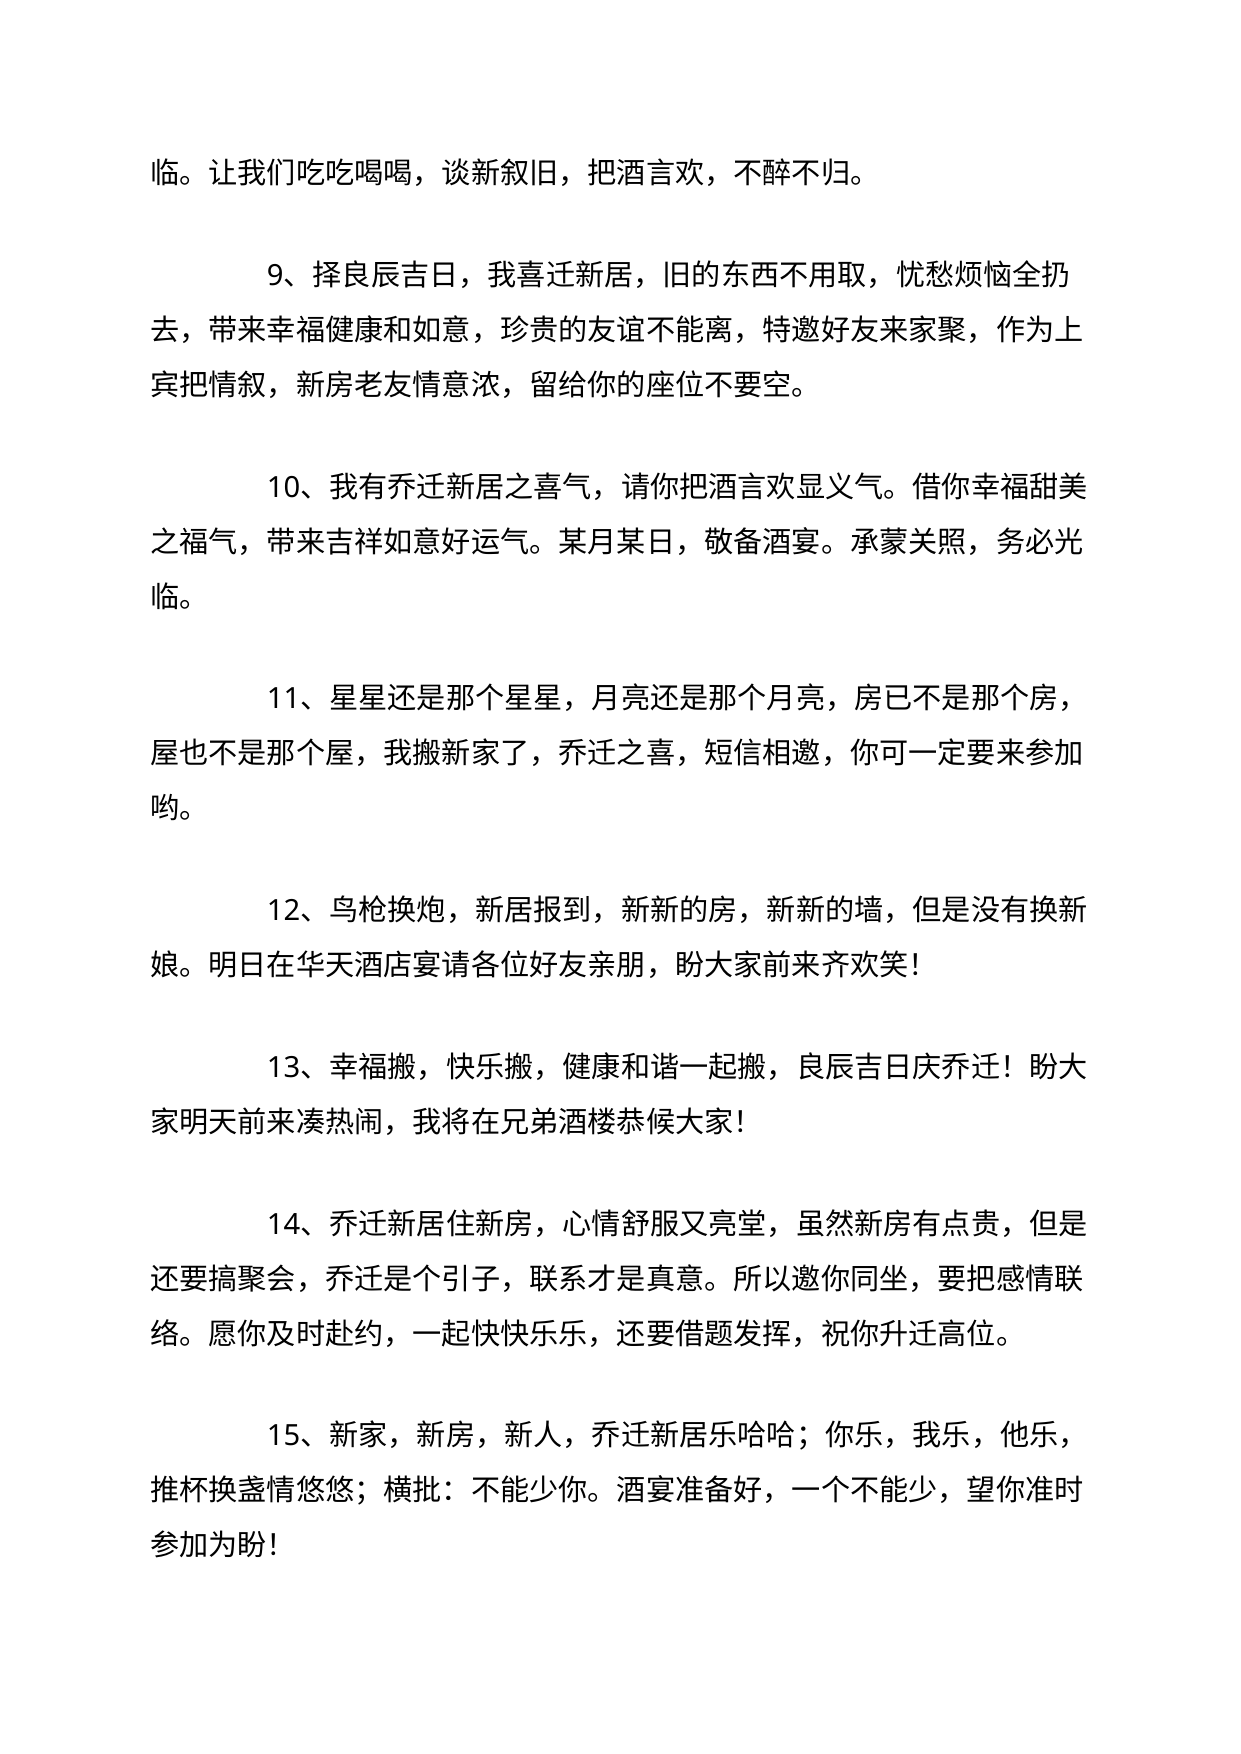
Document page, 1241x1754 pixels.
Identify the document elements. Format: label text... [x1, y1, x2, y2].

text 10、我有乔迁新居之喜气，请你把酒言欢显义气。借你幸福甜美之福气，带来吉祥如意好运气。某月某日，敬备酒宴。承蒙关照，务必光临。 [150, 463, 1090, 616]
text 13、幸福搬，快乐搬，健康和谐一起搬，良辰吉日庆乔迁！盼大家明天前来凑热闹，我将在兄弟酒楼恭候大家！ [150, 1043, 1090, 1141]
text 12、鸟枪换炮，新居报到，新新的房，新新的墙，但是没有换新娘。明日在华天酒店宴请各位好友亲朋，盼大家前来齐欢笑！ [150, 887, 1090, 984]
text 9、择良辰吉日，我喜迁新居，旧的东西不用取，忧愁烦恼全扔去，带来幸福健康和如意，珍贵的友谊不能离，特邀好友来家聚，作为上宾把情叙，新房老友情意浓，留给你的座位不要空。 [150, 252, 1090, 404]
text 14、乔迁新居住新房，心情舒服又亮堂，虽然新房有点贵，但是还要搞聚会，乔迁是个引子，联系才是真意。所以邀你同坐，要把感情联络。愿你及时赴约，一起快快乐乐，还要借题发挥，祝你升迁高位。 [150, 1200, 1090, 1352]
text 15、新家，新房，新人，乔迁新居乐哈哈；你乐，我乐，他乐，推杯换盏情悠悠；横批：不能少你。酒宴准备好，一个不能少，望你准时参加为盼！ [150, 1412, 1090, 1564]
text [150, 150, 1090, 192]
text 11、星星还是那个星星，月亮还是那个月亮，房已不是那个房，屋也不是那个屋，我搬新家了，乔迁之喜，短信相邀，你可一定要来参加哟。 [150, 675, 1090, 827]
